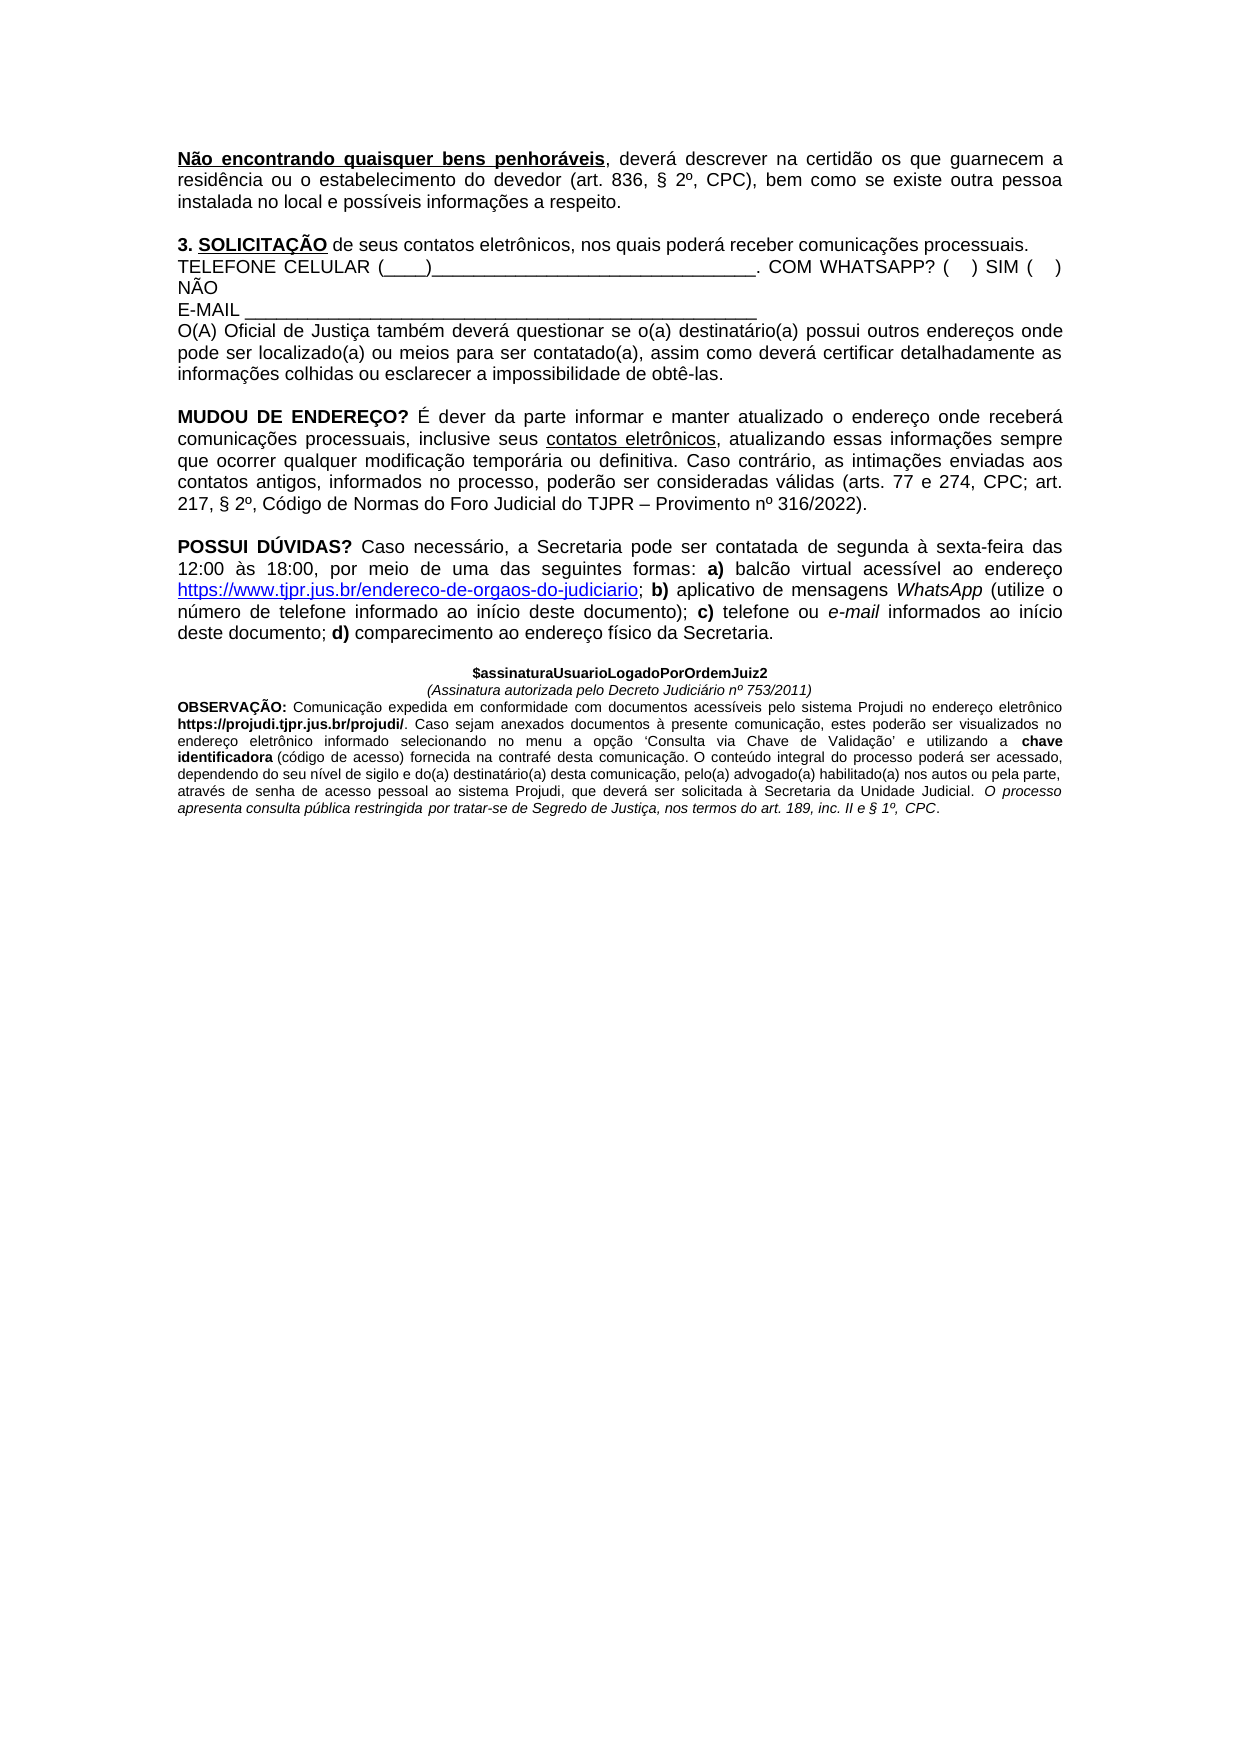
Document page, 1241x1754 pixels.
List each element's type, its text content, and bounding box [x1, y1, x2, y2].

text Não encontrando quaisquer bens penhoráveis, deverá descrever na certidão os que guarnecem a residência ou o estabelecimento do devedor (art. 836, § 2º, CPC), bem como se existe outra pessoa instalada no local e possíveis informações a respeito. [177, 148, 1063, 212]
text E-MAIL _________________________________________________ [177, 298, 1063, 320]
text POSSUI DÚVIDAS? Caso necessário, a Secretaria pode ser contatada de segunda à sexta-feira das 12:00 às 18:00, por meio de uma das seguintes formas: a) balcão virtual acessível ao endereço https://www.tjpr.jus.br/endereco-de-orgaos-do-judiciario; b) aplicativo de mensagens WhatsApp (utilize o número de telefone informado ao início deste documento); c) telefone ou e-mail informados ao início deste documento; d) comparecimento ao endereço físico da Secretaria. [177, 536, 1063, 643]
text TELEFONE CELULAR (____)_______________________________. COM WHATSAPP? ( ) SIM ( ) NÃO [177, 255, 1063, 298]
text $assinaturaUsuarioLogadoPorOrdemJuiz2 [177, 665, 1063, 682]
text O(A) Oficial de Justiça também deverá questionar se o(a) destinatário(a) possui outros endereços onde pode ser localizado(a) ou meios para ser contatado(a), assim como deverá certificar detalhadamente as informações colhidas ou esclarecer a impossibilidade de obtê-las. [177, 320, 1063, 385]
text (Assinatura autorizada pelo Decreto Judiciário nº 753/2011) [177, 682, 1063, 699]
text 3. SOLICITAÇÃO de seus contatos eletrônicos, nos quais poderá receber comunicações processuais. [177, 234, 1063, 255]
text MUDOU DE ENDEREÇO? É dever da parte informar e manter atualizado o endereço onde receberá comunicações processuais, inclusive seus contatos eletrônicos, atualizando essas informações sempre que ocorrer qualquer modificação temporária ou definitiva. Caso contrário, as intimações enviadas aos contatos antigos, informados no processo, poderão ser consideradas válidas (arts. 77 e 274, CPC; art. 217, § 2º, Código de Normas do Foro Judicial do TJPR – Provimento nº 316/2022). [177, 406, 1063, 514]
text OBSERVAÇÃO: Comunicação expedida em conformidade com documentos acessíveis pelo sistema Projudi no endereço eletrônico https://projudi.tjpr.jus.br/projudi/. Caso sejam anexados documentos à presente comunicação, estes poderão ser visualizados no endereço eletrônico informado selecionando no menu a opção ‘Consulta via Chave de Validação’ e utilizando a chave identificadora (código de acesso) fornecida na contrafé desta comunicação. O conteúdo integral do processo poderá ser acessado, dependendo do seu nível de sigilo e do(a) destinatário(a) desta comunicação, pelo(a) advogado(a) habilitado(a) nos autos ou pela parte, através de senha de acesso pessoal ao sistema Projudi, que deverá ser solicitada à Secretaria da Unidade Judicial. O processo apresenta consulta pública restringida por tratar-se de Segredo de Justiça, nos termos do art. 189, inc. II e § 1º, CPC. [177, 699, 1063, 816]
